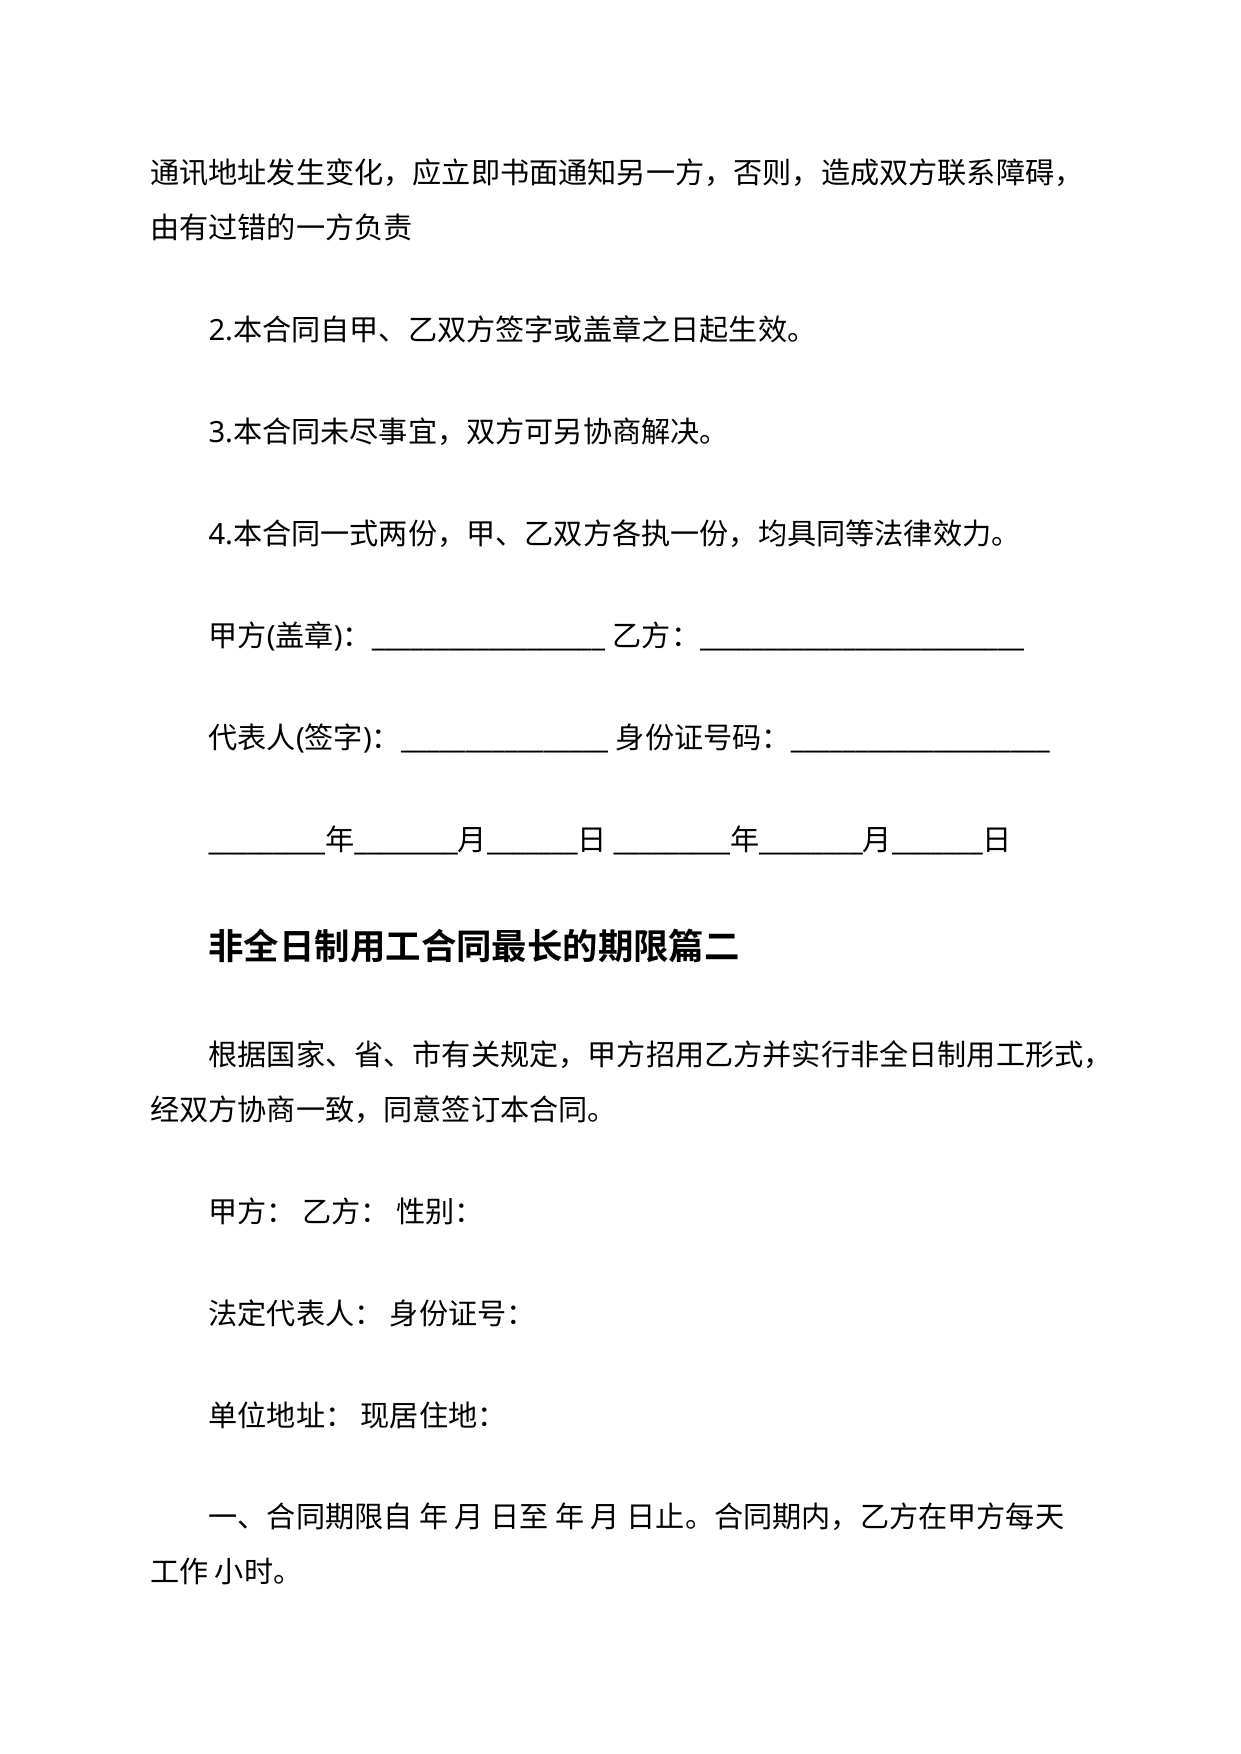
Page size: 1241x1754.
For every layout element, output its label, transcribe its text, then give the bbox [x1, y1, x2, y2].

text 单位地址： 现居住地： [150, 1392, 1090, 1434]
text 根据国家、省、市有关规定，甲方招用乙方并实行非全日制用工形式，经双方协商一致，同意签订本合同。 [150, 1032, 1090, 1129]
text 4.本合同一式两份，甲、乙双方各执一份，均具同等法律效力。 [150, 511, 1090, 553]
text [150, 150, 1090, 247]
text 法定代表人： 身份证号： [150, 1290, 1090, 1333]
text _________年________月_______日 _________年________月_______日 [150, 817, 1090, 859]
text 甲方(盖章)：__________________ 乙方：_________________________ [150, 613, 1090, 655]
text 代表人(签字)：________________ 身份证号码：____________________ [150, 714, 1090, 757]
text 甲方： 乙方： 性别： [150, 1189, 1090, 1231]
text 2.本合同自甲、乙双方签字或盖章之日起生效。 [150, 307, 1090, 349]
text 一、合同期限自 年 月 日至 年 月 日止。合同期内，乙方在甲方每天工作 小时。 [150, 1494, 1090, 1591]
text 3.本合同未尽事宜，双方可另协商解决。 [150, 409, 1090, 451]
text 非全日制用工合同最长的期限篇二 [150, 918, 1090, 970]
